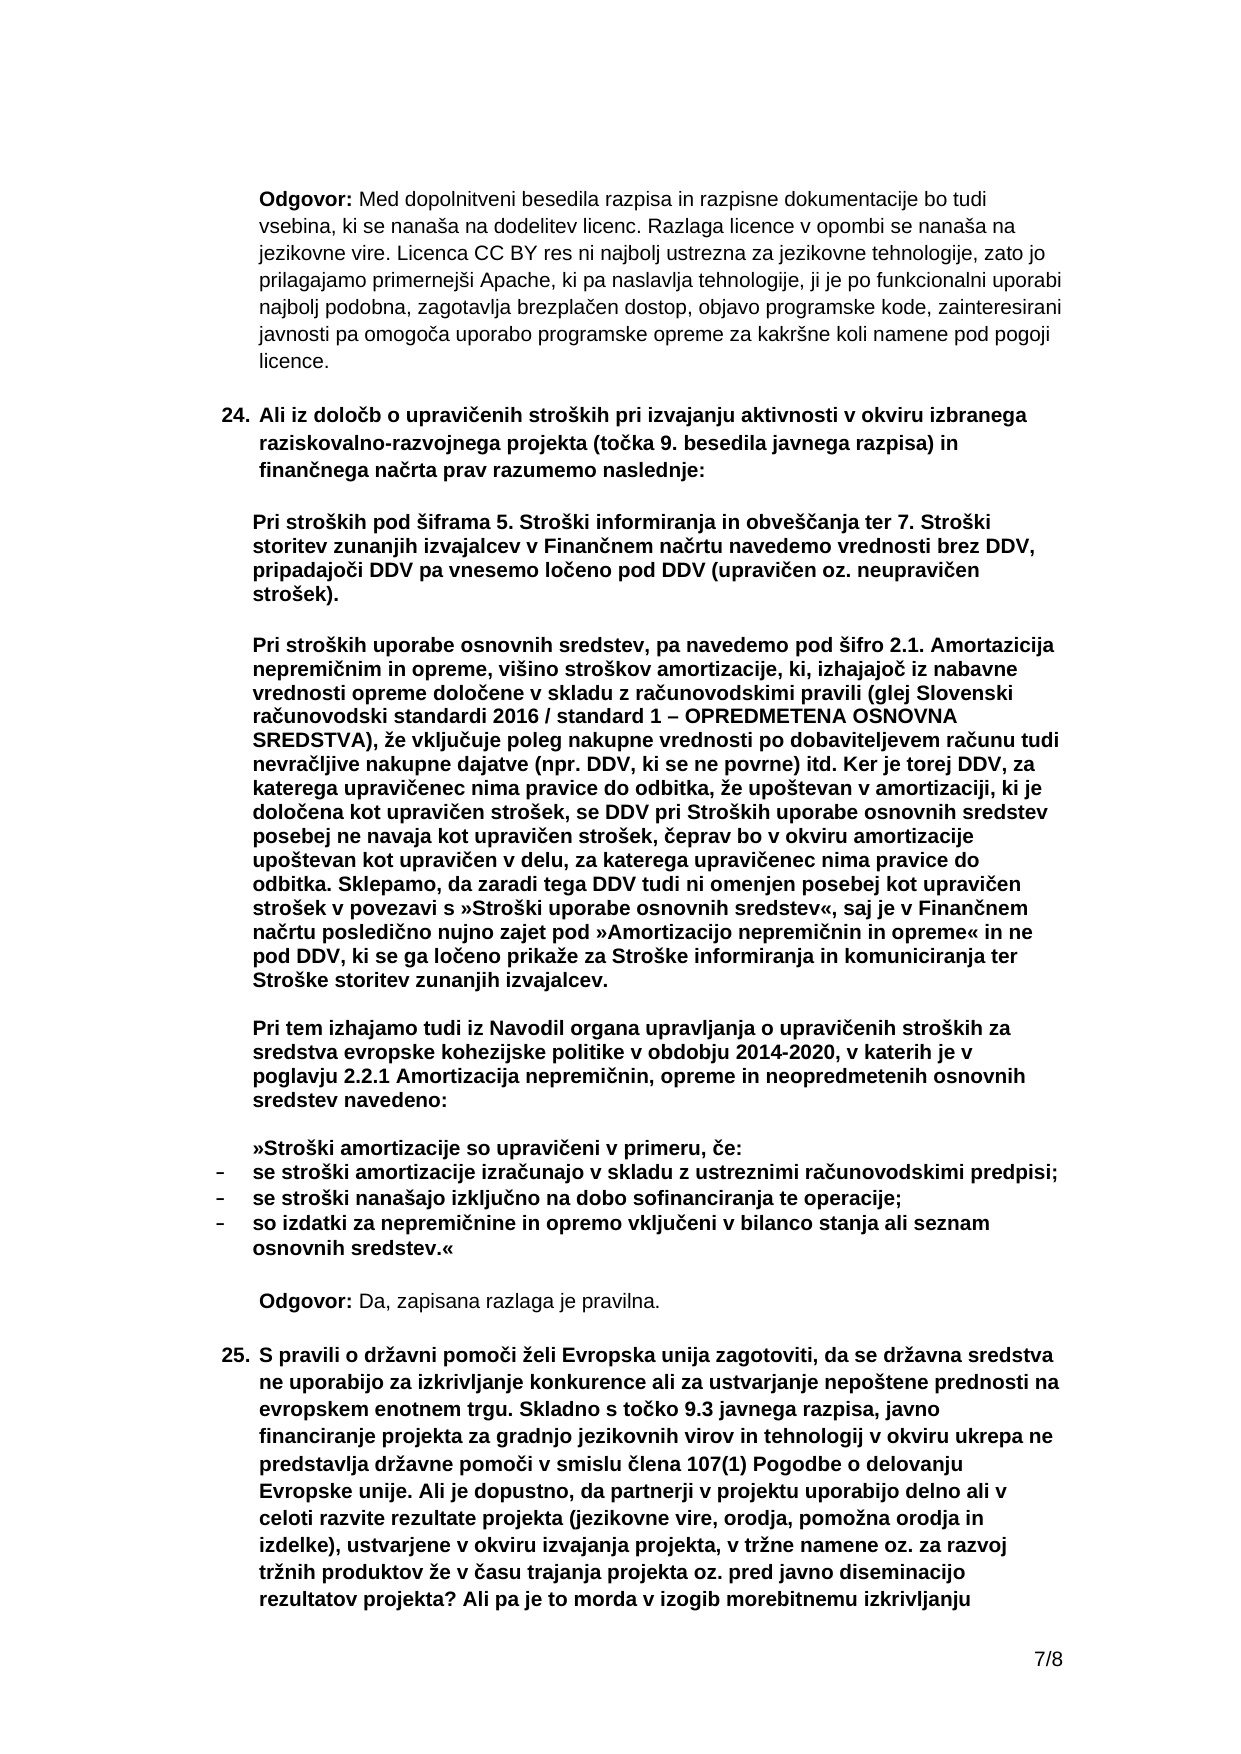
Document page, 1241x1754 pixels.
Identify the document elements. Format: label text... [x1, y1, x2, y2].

list Pri stroških uporabe osnovnih sredstev, pa navedemo pod šifro 2.1. Amortazicija nepremičnim in opreme, višino stroškov amortizacije, ki, izhajajoč iz nabavne vrednosti opreme določene v skladu z računovodskimi pravili (glej Slovenski računovodski standardi 2016 / standard 1 – OPREDMETENA OSNOVNA SREDSTVA), že vključuje poleg nakupne vrednosti po dobaviteljevem računu tudi nevračljive nakupne dajatve (npr. DDV, ki se ne povrne) itd. Ker je torej DDV, za katerega upravičenec nima pravice do odbitka, že upoštevan v amortizaciji, ki je določena kot upravičen strošek, se DDV pri Stroških uporabe osnovnih sredstev posebej ne navaja kot upravičen strošek, čeprav bo v okviru amortizacije upoštevan kot upravičen v delu, za katerega upravičenec nima pravice do odbitka. Sklepamo, da zaradi tega DDV tudi ni omenjen posebej kot upravičen strošek v povezavi s »Stroški uporabe osnovnih sredstev«, saj je v Finančnem načrtu posledično nujno zajet pod »Amortizacijo nepremičnin in opreme« in ne pod DDV, ki se ga ločeno prikaže za Stroške informiranja in komuniciranja ter Stroške storitev zunanjih izvajalcev. [252, 632, 1063, 992]
list Pri tem izhajamo tudi iz Navodil organa upravljanja o upravičenih stroških za sredstva evropske kohezijske politike v obdobju 2014-2020, v katerih je v poglavju 2.2.1 Amortizacija nepremičnin, opreme in neopredmetenih osnovnih sredstev navedeno: [252, 1016, 1063, 1112]
list Odgovor: Med dopolnitveni besedila razpisa in razpisne dokumentacije bo tudi vsebina, ki se nanaša na dodelitev licenc. Razlaga licence v opombi se nanaša na jezikovne vire. Licenca CC BY res ni najbolj ustrezna za jezikovne tehnologije, zato jo prilagajamo primernejši Apache, ki pa naslavlja tehnologije, ji je po funkcionalni uporabi najbolj podobna, zagotavlja brezplačen dostop, objavo programske kode, zainteresirani javnosti pa omogoča uporabo programske opreme za kakršne koli namene pod pogoji licence. [259, 184, 1063, 374]
list Odgovor: Da, zapisana razlaga je pravilna. [259, 1287, 1063, 1314]
list se stroški nanašajo izključno na dobo sofinanciranja te operacije; [215, 1185, 1063, 1210]
list se stroški amortizacije izračunajo v skladu z ustreznimi računovodskimi predpisi; [215, 1159, 1063, 1185]
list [221, 1341, 1063, 1612]
list Ali iz določb o upravičenih stroških pri izvajanju aktivnosti v okviru izbranega raziskovalno-razvojnega projekta (točka 9. besedila javnega razpisa) in finančnega načrta prav razumemo naslednje: [221, 401, 1063, 482]
list »Stroški amortizacije so upravičeni v primeru, če: [252, 1136, 1063, 1159]
list so izdatki za nepremičnine in opremo vključeni v bilanco stanja ali seznam osnovnih sredstev.« [215, 1210, 1063, 1260]
list Pri stroških pod šiframa 5. Stroški informiranja in obveščanja ter 7. Stroški storitev zunanjih izvajalcev v Finančnem načrtu navedemo vrednosti brez DDV, pripadajoči DDV pa vnesemo ločeno pod DDV (upravičen oz. neupravičen strošek). [252, 509, 1063, 605]
